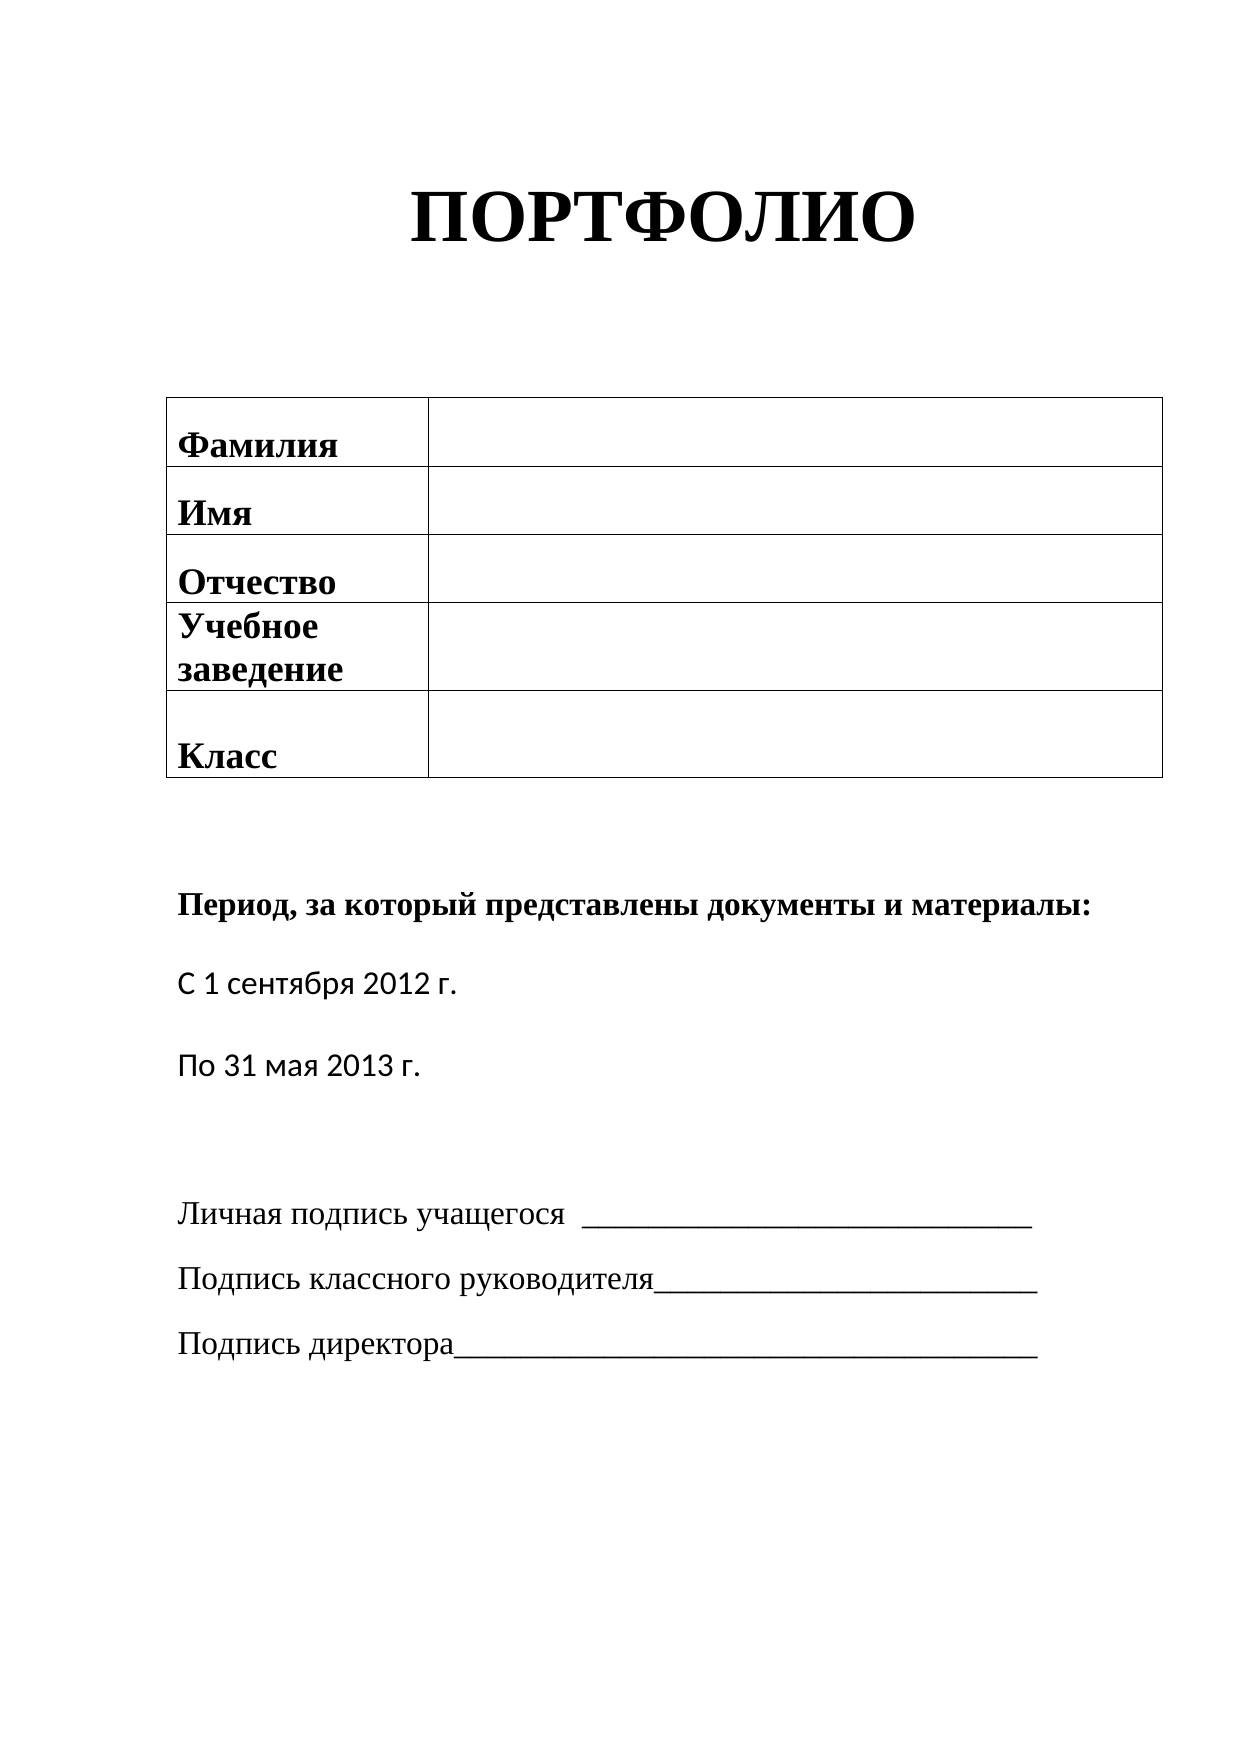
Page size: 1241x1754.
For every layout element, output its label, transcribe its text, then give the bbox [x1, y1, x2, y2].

table_cell [429, 467, 1162, 534]
table_header Фамилия [167, 398, 428, 466]
table_cell [429, 535, 1162, 602]
table_cell Класс [167, 691, 428, 777]
table_header [429, 398, 1162, 466]
text По 31 мая 2013 г. [177, 1044, 1152, 1085]
text ПОРТФОЛИО [177, 171, 1152, 257]
text С 1 сентября 2012 г. [177, 962, 1152, 1003]
text Подпись директора___________________________________ [177, 1323, 1152, 1362]
table_cell Учебное заведение [167, 603, 428, 689]
text Период, за который представлены документы и материалы: [177, 884, 1152, 922]
table_cell Отчество [167, 535, 428, 602]
table_cell Имя [167, 467, 428, 534]
table_cell [429, 603, 1162, 689]
text Личная подпись учащегося ___________________________ [177, 1194, 1152, 1232]
text Подпись классного руководителя_______________________ [177, 1258, 1152, 1297]
table_cell [429, 691, 1162, 777]
